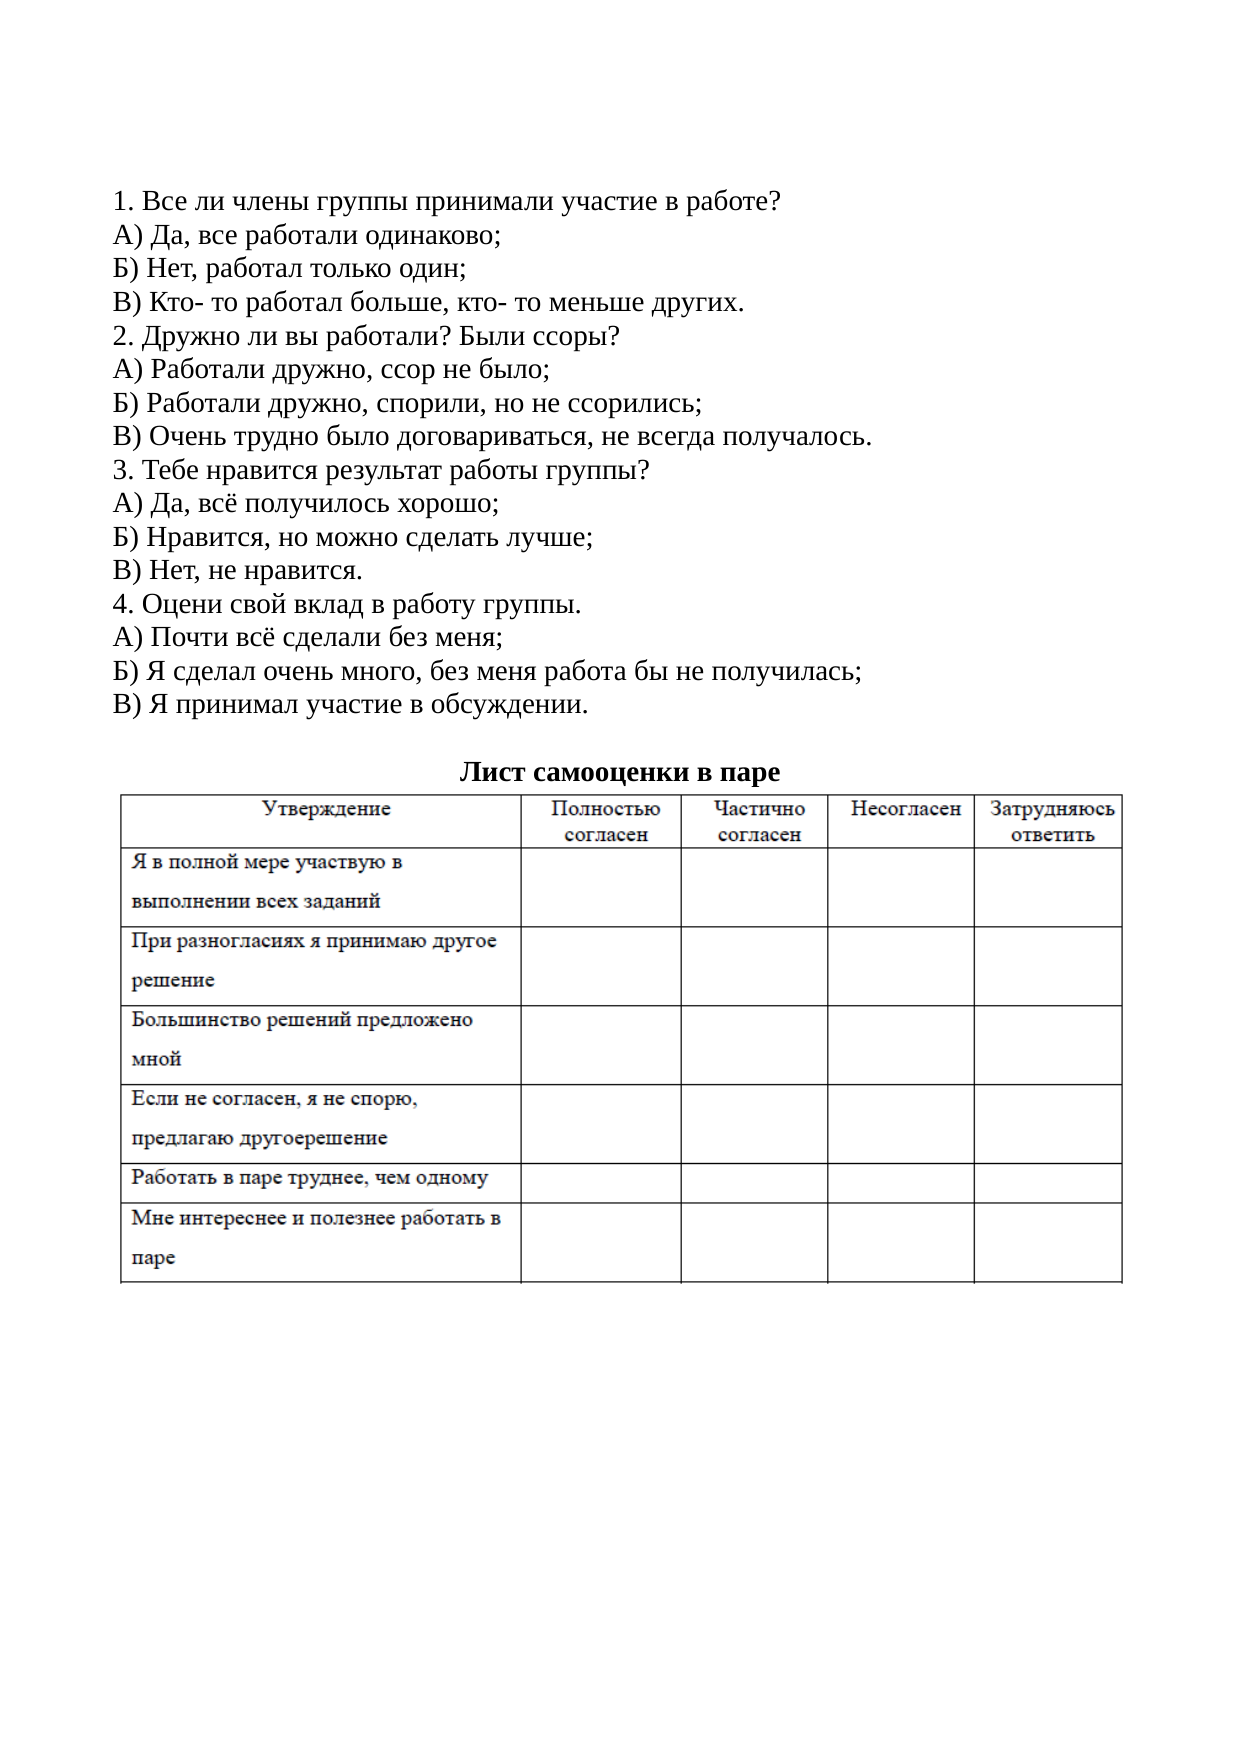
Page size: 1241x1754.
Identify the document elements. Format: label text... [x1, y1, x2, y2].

text В) Я принимал участие в обсуждении. [112, 687, 1128, 720]
text 2. Дружно ли вы работали? Были ссоры? [112, 318, 1128, 351]
picture [113, 787, 1129, 1290]
text 4. Оцени свой вклад в работу группы. [112, 586, 1128, 619]
text 1. Все ли члены группы принимали участие в работе? [112, 183, 1128, 217]
text Лист самооценки в паре [112, 754, 1128, 787]
text В) Очень трудно было договариваться, не всегда получалось. [112, 418, 1128, 452]
text В) Кто- то работал больше, кто- то меньше других. [112, 284, 1128, 318]
text 3. Тебе нравится результат работы группы? [112, 452, 1128, 485]
text А) Работали дружно, ссор не было; [112, 351, 1128, 385]
text Б) Работали дружно, спорили, но не ссорились; [112, 385, 1128, 418]
text Б) Я сделал очень много, без меня работа бы не получилась; [112, 653, 1128, 687]
text А) Почти всё сделали без меня; [112, 619, 1128, 653]
text Б) Нет, работал только один; [112, 251, 1128, 284]
text В) Нет, не нравится. [112, 552, 1128, 586]
text А) Да, все работали одинаково; [112, 217, 1128, 251]
text Б) Нравится, но можно сделать лучше; [112, 519, 1128, 552]
text А) Да, всё получилось хорошо; [112, 485, 1128, 519]
